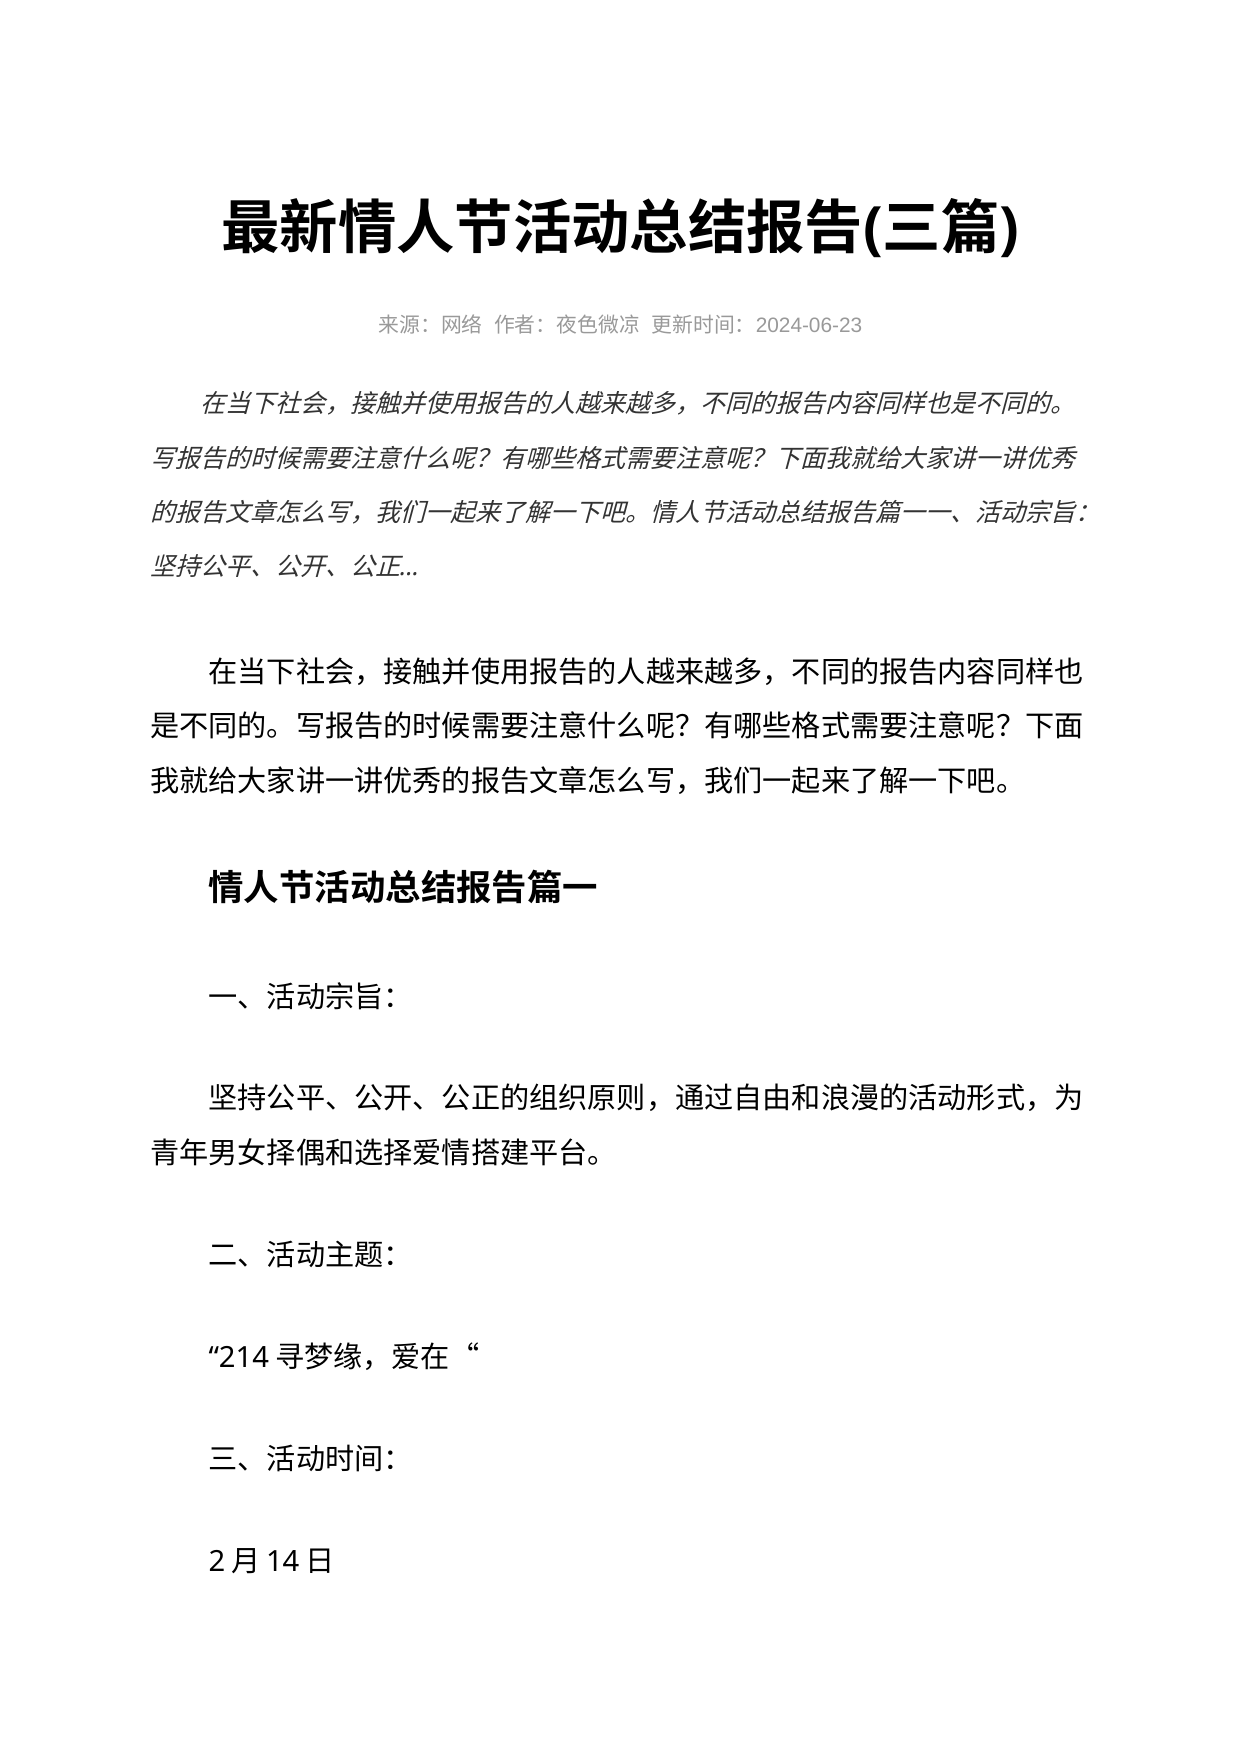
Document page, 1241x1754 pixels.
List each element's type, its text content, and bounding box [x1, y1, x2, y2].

text 情人节活动总结报告篇一 [150, 860, 1090, 911]
text 来源：网络 作者：夜色微凉 更新时间：2024-06-23 [150, 313, 1090, 337]
text 在当下社会，接触并使用报告的人越来越多，不同的报告内容同样也是不同的。写报告的时候需要注意什么呢？有哪些格式需要注意呢？下面我就给大家讲一讲优秀的报告文章怎么写，我们一起来了解一下吧。情人节活动总结报告篇一一、活动宗旨：坚持公平、公开、公正... [150, 384, 1090, 583]
text 2月14日 [150, 1537, 1090, 1579]
text “214寻梦缘，爱在“ [150, 1333, 1090, 1376]
text 坚持公平、公开、公正的组织原则，通过自由和浪漫的活动形式，为青年男女择偶和选择爱情搭建平台。 [150, 1075, 1090, 1172]
subtitle 最新情人节活动总结报告(三篇) [150, 181, 1090, 266]
text 在当下社会，接触并使用报告的人越来越多，不同的报告内容同样也是不同的。写报告的时候需要注意什么呢？有哪些格式需要注意呢？下面我就给大家讲一讲优秀的报告文章怎么写，我们一起来了解一下吧。 [150, 648, 1090, 800]
text 一、活动宗旨： [150, 973, 1090, 1015]
text 三、活动时间： [150, 1435, 1090, 1478]
text 二、活动主题： [150, 1232, 1090, 1274]
